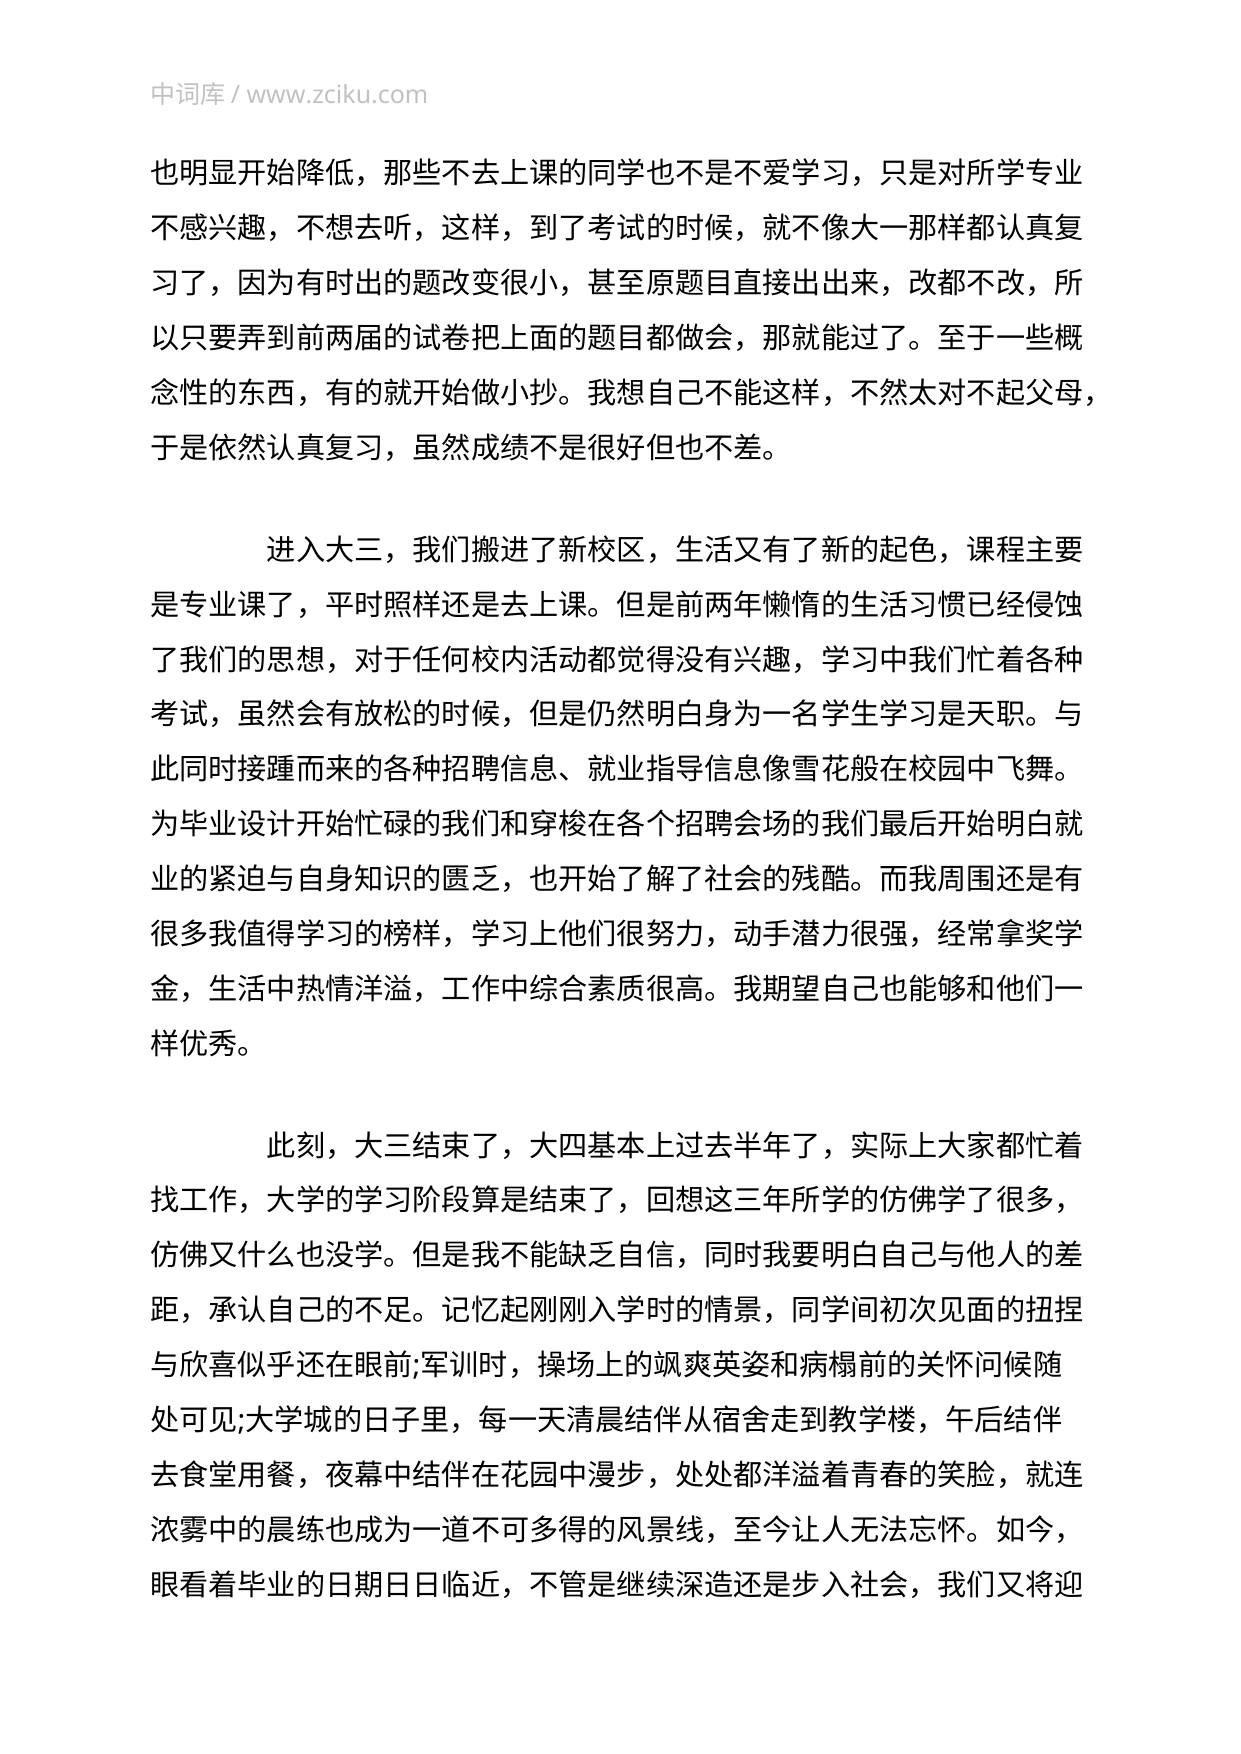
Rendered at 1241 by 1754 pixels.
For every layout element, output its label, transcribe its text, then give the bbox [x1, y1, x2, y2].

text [150, 150, 1090, 467]
text 进入大三，我们搬进了新校区，生活又有了新的起色，课程主要是专业课了，平时照样还是去上课。但是前两年懒惰的生活习惯已经侵蚀了我们的思想，对于任何校内活动都觉得没有兴趣，学习中我们忙着各种考试，虽然会有放松的时候，但是仍然明白身为一名学生学习是天职。与此同时接踵而来的各种招聘信息、就业指导信息像雪花般在校园中飞舞。为毕业设计开始忙碌的我们和穿梭在各个招聘会场的我们最后开始明白就业的紧迫与自身知识的匮乏，也开始了解了社会的残酷。而我周围还是有很多我值得学习的榜样，学习上他们很努力，动手潜力很强，经常拿奖学金，生活中热情洋溢，工作中综合素质很高。我期望自己也能够和他们一样优秀。 [150, 526, 1090, 1063]
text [150, 1122, 1090, 1604]
